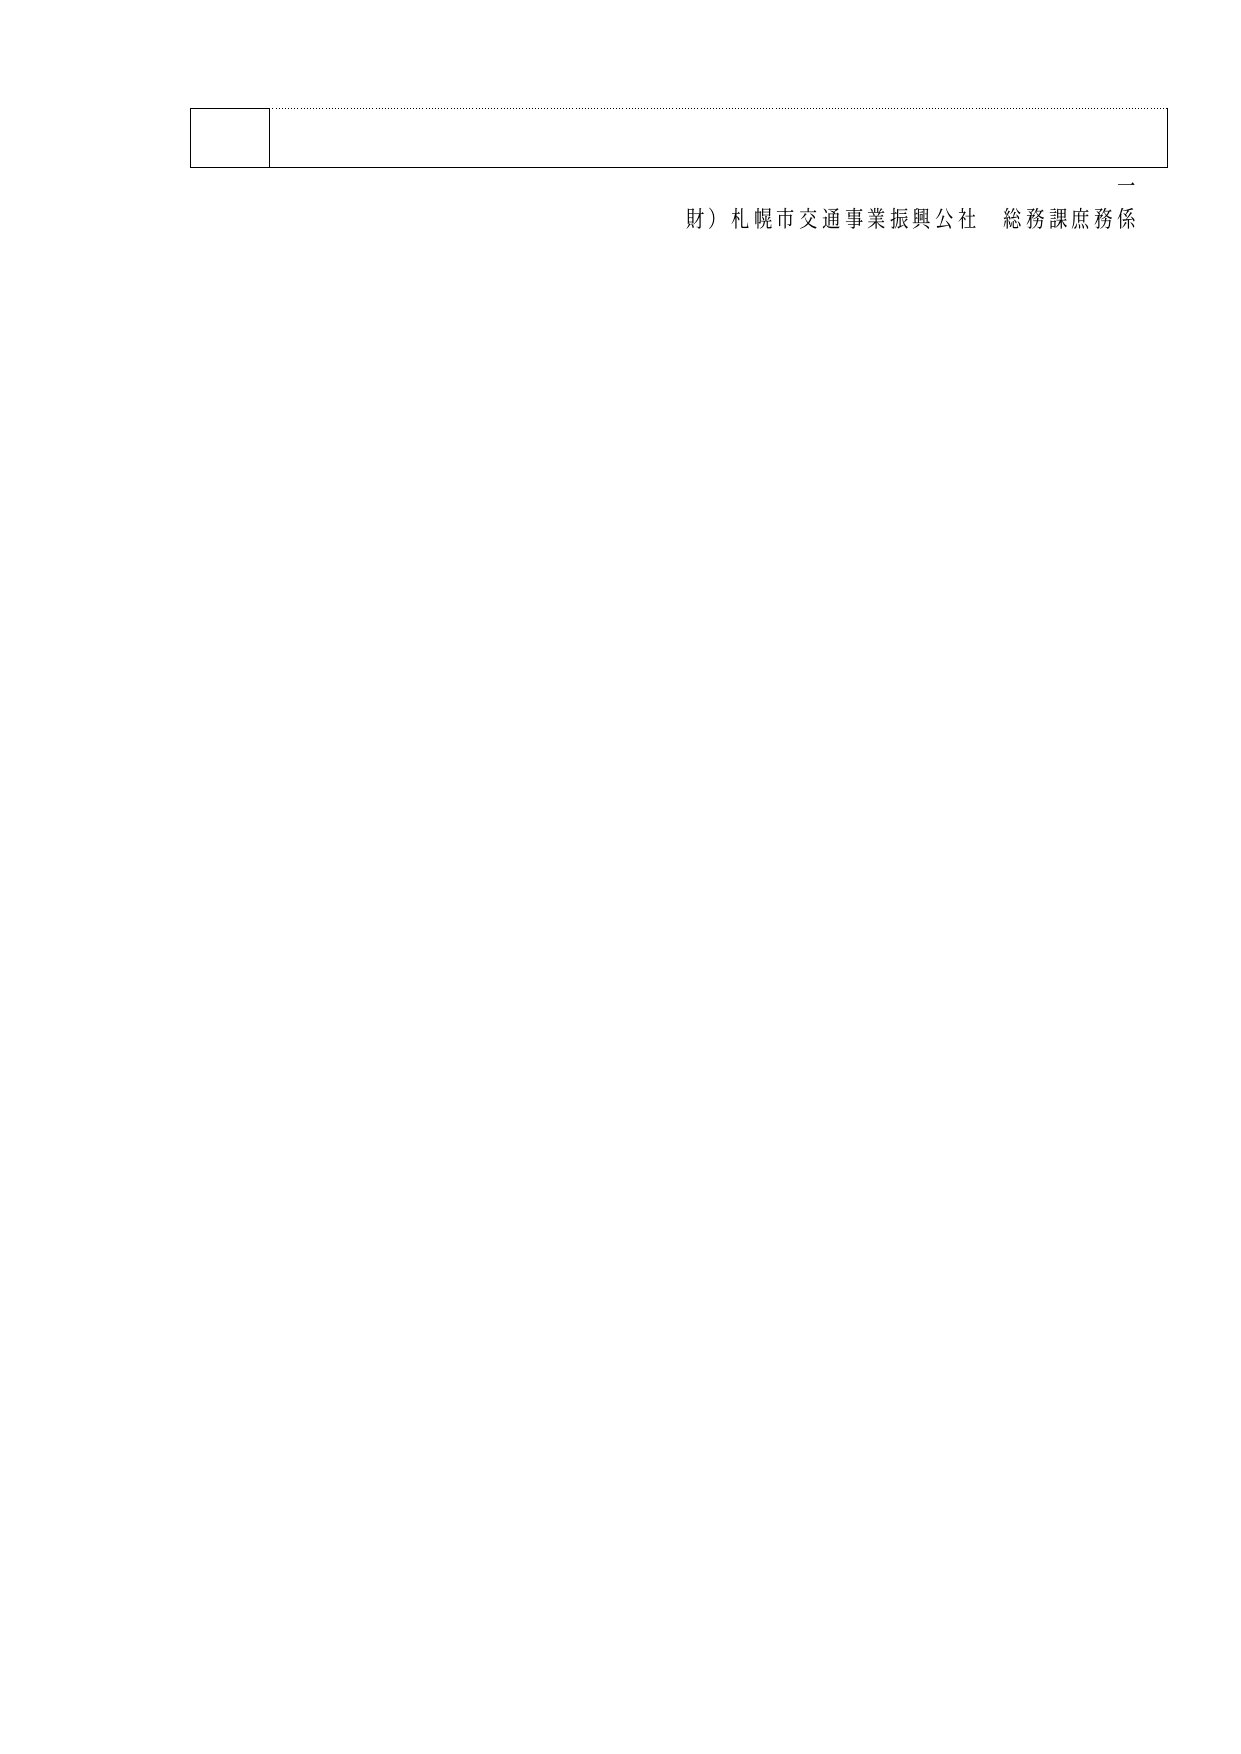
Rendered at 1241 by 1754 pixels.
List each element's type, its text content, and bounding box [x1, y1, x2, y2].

text 一財）札幌市交通事業振興公社 総務課庶務係 [179, 168, 1140, 234]
table_cell [270, 108, 1167, 167]
